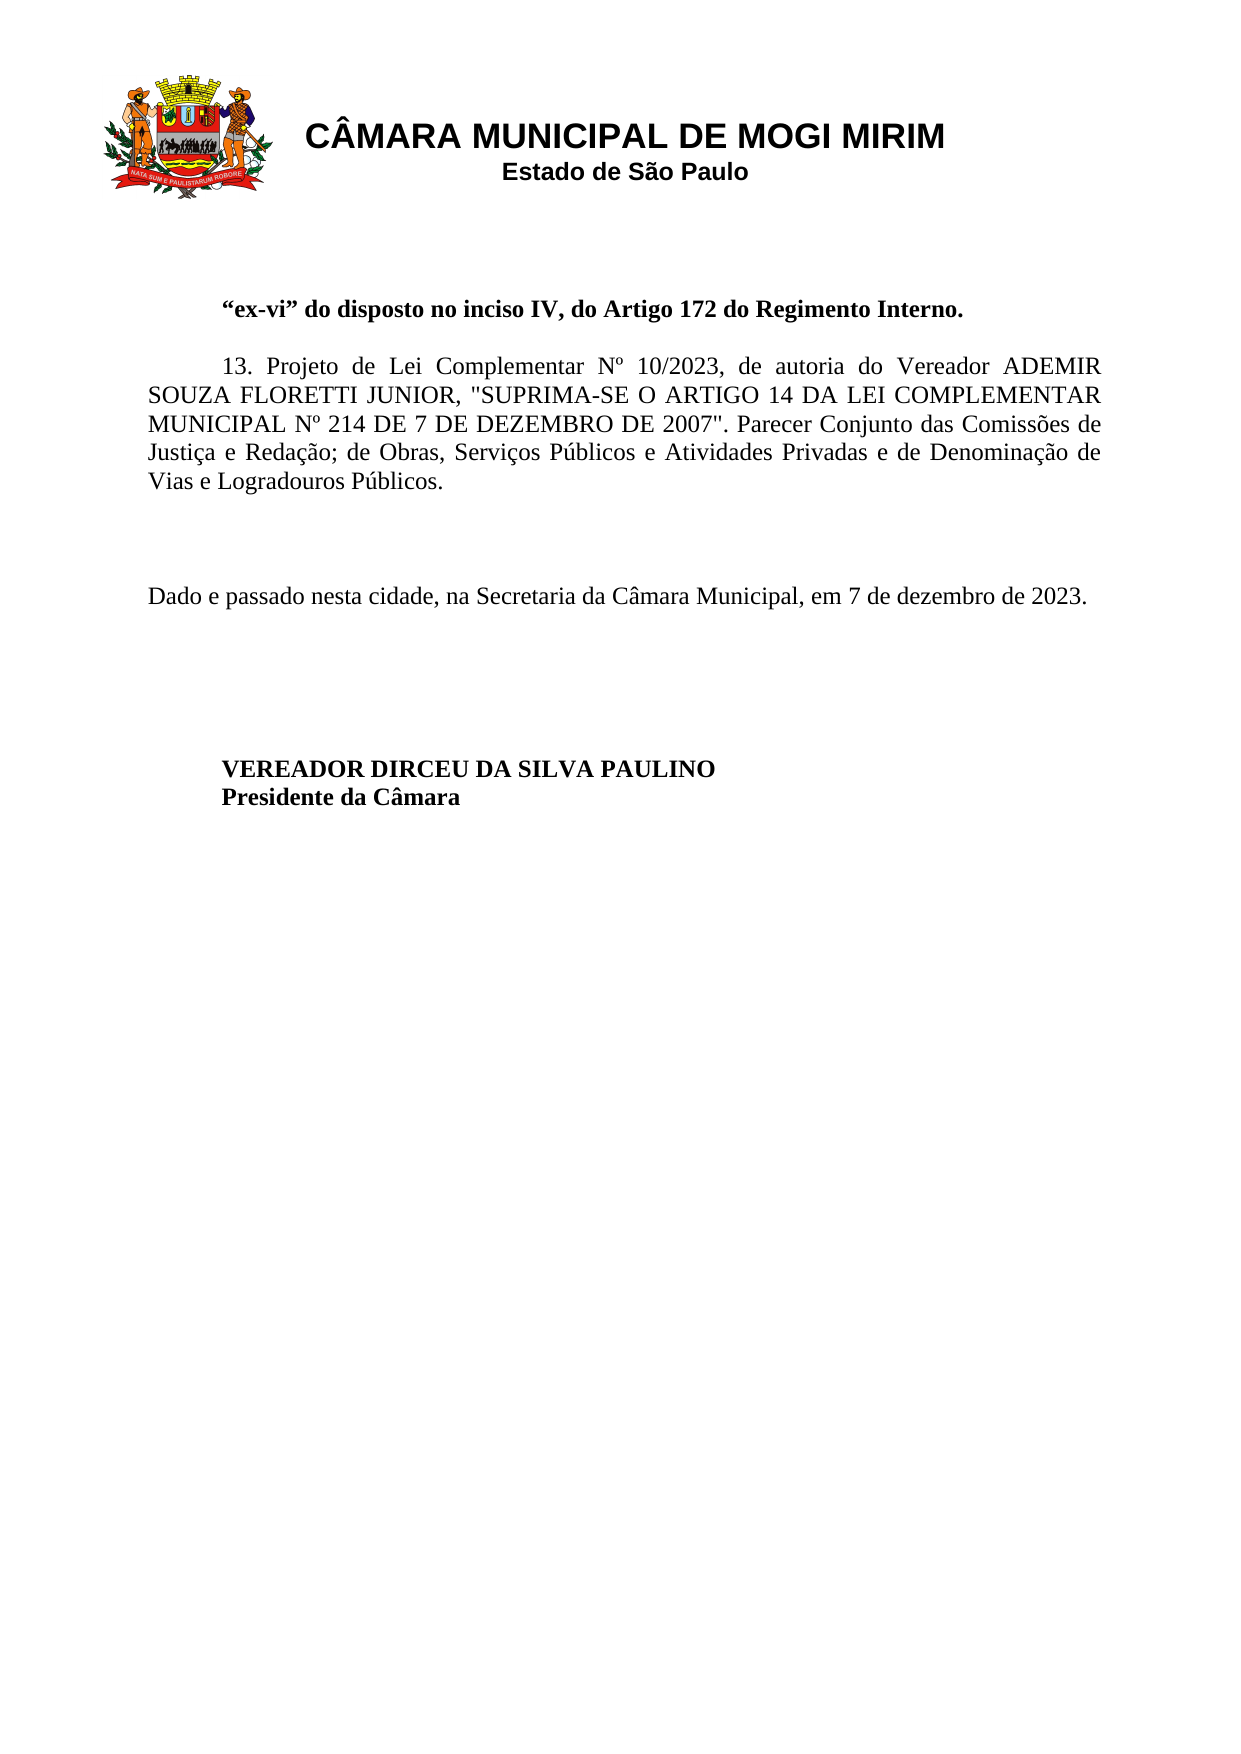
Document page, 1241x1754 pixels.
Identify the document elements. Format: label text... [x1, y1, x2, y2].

text “ex-vi” do disposto no inciso IV, do Artigo 172 do Regimento Interno. [148, 294, 1103, 322]
text 13. Projeto de Lei Complementar Nº 10/2023, de autoria do Vereador ADEMIR SOUZA FLORETTI JUNIOR, "SUPRIMA-SE O ARTIGO 14 DA LEI COMPLEMENTAR MUNICIPAL Nº 214 DE 7 DE DEZEMBRO DE 2007". Parecer Conjunto das Comissões de Justiça e Redação; de Obras, Serviços Públicos e Atividades Privadas e de Denominação de Vias e Logradouros Públicos. [148, 351, 1103, 495]
text VEREADOR DIRCEU DA SILVA PAULINO [148, 754, 1103, 782]
text Presidente da Câmara [148, 782, 1103, 811]
picture [102, 75, 273, 199]
text Dado e passado nesta cidade, na Secretaria da Câmara Municipal, em 7 de dezembro de 2023. [148, 581, 1103, 610]
